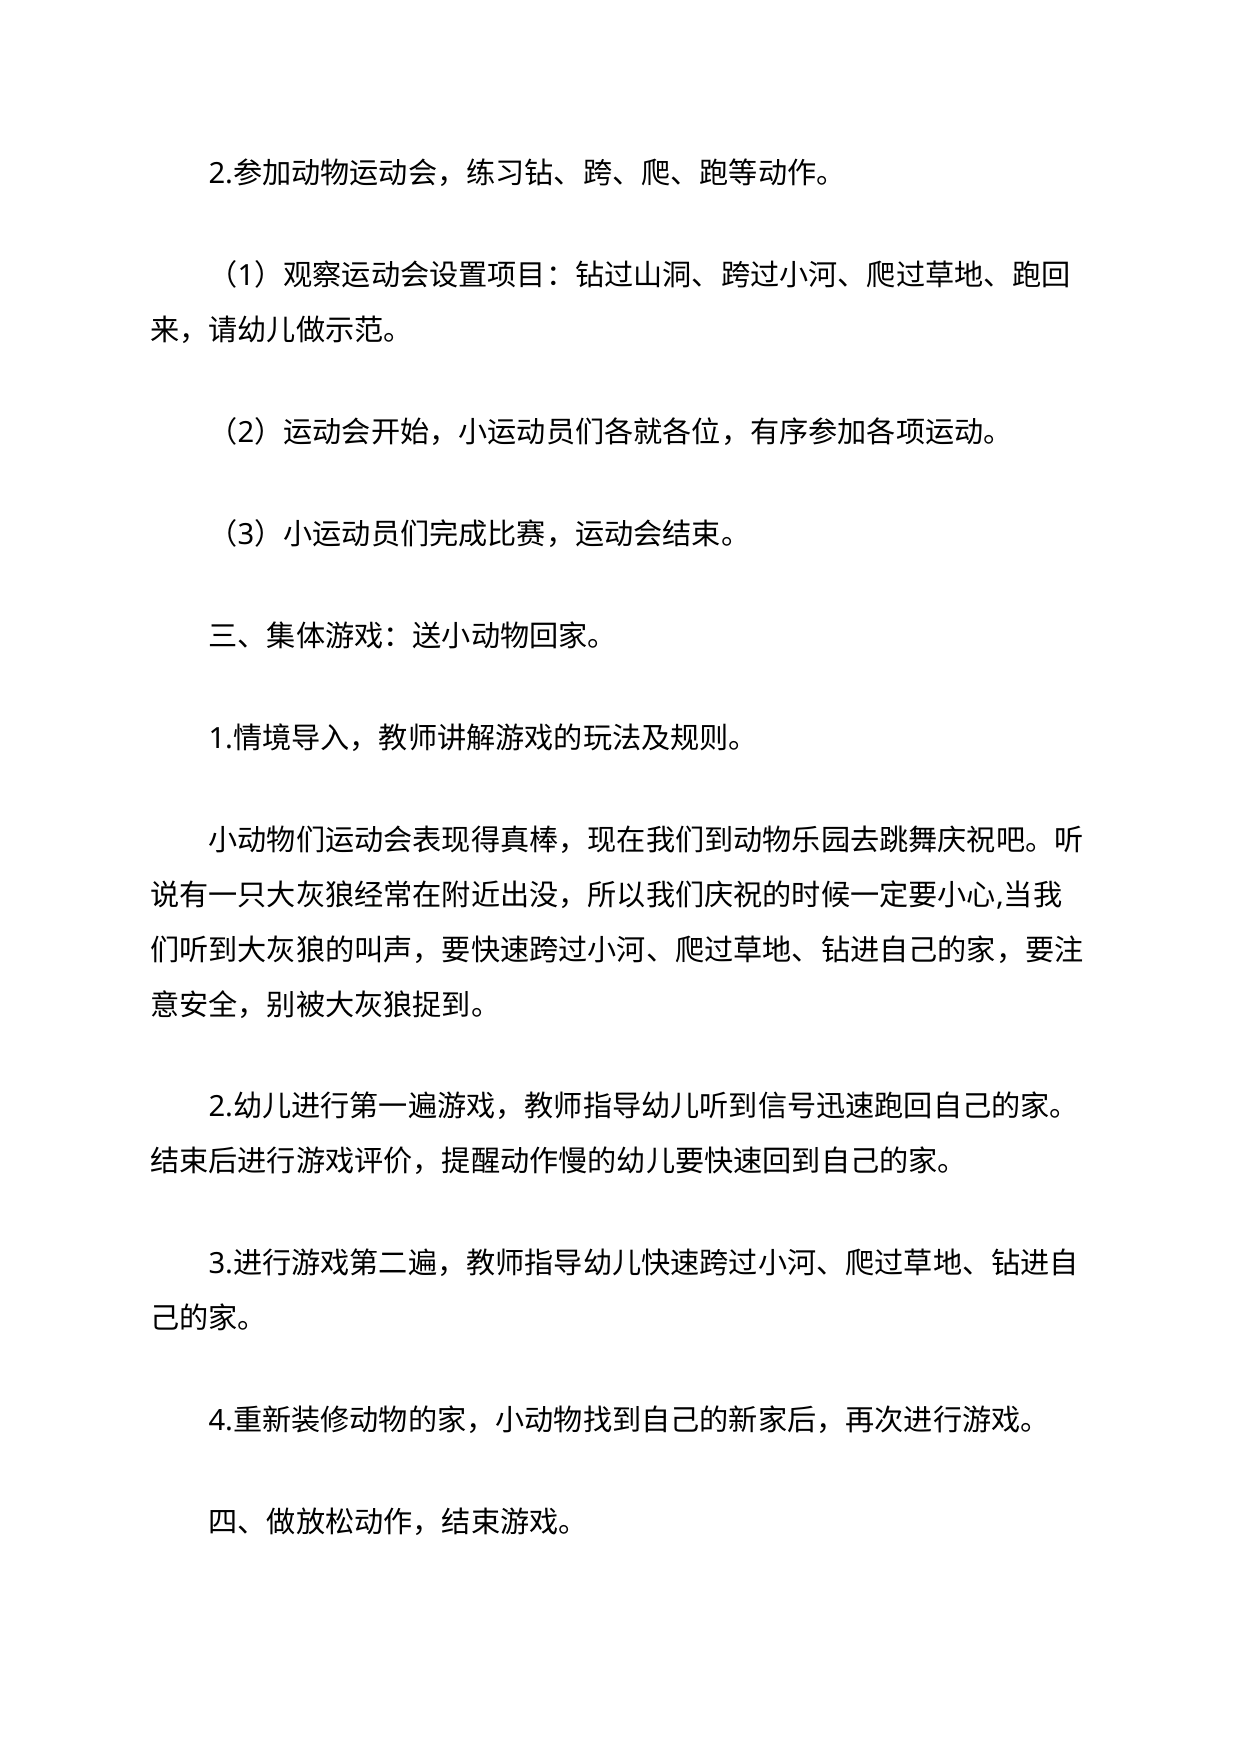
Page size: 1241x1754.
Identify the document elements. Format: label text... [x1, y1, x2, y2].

text （2）运动会开始，小运动员们各就各位，有序参加各项运动。 [150, 409, 1090, 451]
text 三、集体游戏：送小动物回家。 [150, 613, 1090, 655]
text 2.幼儿进行第一遍游戏，教师指导幼儿听到信号迅速跑回自己的家。结束后进行游戏评价，提醒动作慢的幼儿要快速回到自己的家。 [150, 1083, 1090, 1180]
text 4.重新装修动物的家，小动物找到自己的新家后，再次进行游戏。 [150, 1397, 1090, 1439]
text （3）小运动员们完成比赛，运动会结束。 [150, 511, 1090, 553]
text （1）观察运动会设置项目：钻过山洞、跨过小河、爬过草地、跑回来，请幼儿做示范。 [150, 252, 1090, 349]
text 1.情境导入，教师讲解游戏的玩法及规则。 [150, 714, 1090, 757]
text 四、做放松动作，结束游戏。 [150, 1498, 1090, 1541]
text 3.进行游戏第二遍，教师指导幼儿快速跨过小河、爬过草地、钻进自己的家。 [150, 1240, 1090, 1337]
text 2.参加动物运动会，练习钻、跨、爬、跑等动作。 [150, 150, 1090, 192]
text 小动物们运动会表现得真棒，现在我们到动物乐园去跳舞庆祝吧。听说有一只大灰狼经常在附近出没，所以我们庆祝的时候一定要小心,当我们听到大灰狼的叫声，要快速跨过小河、爬过草地、钻进自己的家，要注意安全，别被大灰狼捉到。 [150, 816, 1090, 1023]
